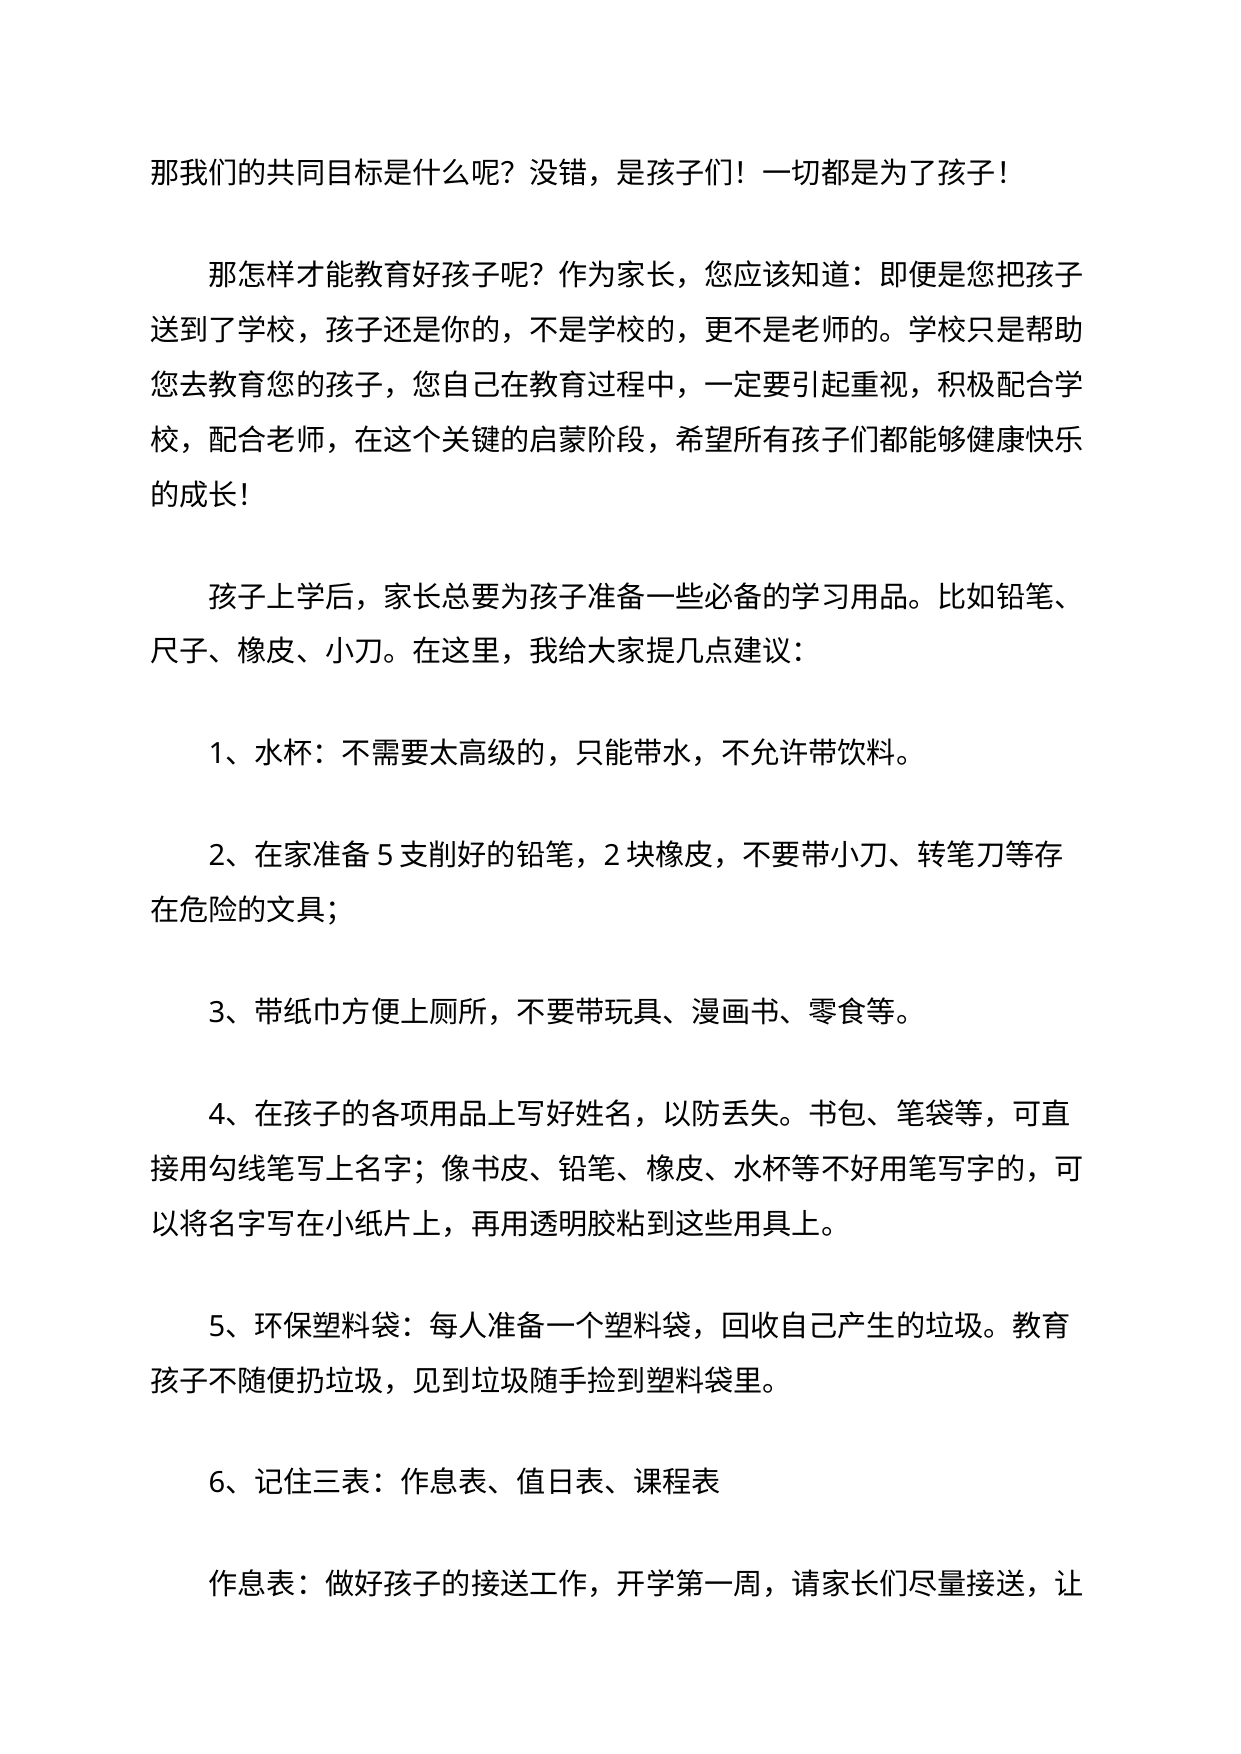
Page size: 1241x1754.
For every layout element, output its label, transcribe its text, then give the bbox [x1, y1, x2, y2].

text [150, 1561, 1090, 1603]
text 1、水杯：不需要太高级的，只能带水，不允许带饮料。 [150, 730, 1090, 772]
text 5、环保塑料袋：每人准备一个塑料袋，回收自己产生的垃圾。教育孩子不随便扔垃圾，见到垃圾随手捡到塑料袋里。 [150, 1302, 1090, 1399]
text 2、在家准备5支削好的铅笔，2块橡皮，不要带小刀、转笔刀等存在危险的文具； [150, 832, 1090, 929]
text 孩子上学后，家长总要为孩子准备一些必备的学习用品。比如铅笔、尺子、橡皮、小刀。在这里，我给大家提几点建议： [150, 573, 1090, 670]
text 那怎样才能教育好孩子呢？作为家长，您应该知道：即便是您把孩子送到了学校，孩子还是你的，不是学校的，更不是老师的。学校只是帮助您去教育您的孩子，您自己在教育过程中，一定要引起重视，积极配合学校，配合老师，在这个关键的启蒙阶段，希望所有孩子们都能够健康快乐的成长！ [150, 252, 1090, 514]
text 3、带纸巾方便上厕所，不要带玩具、漫画书、零食等。 [150, 988, 1090, 1031]
text 4、在孩子的各项用品上写好姓名，以防丢失。书包、笔袋等，可直接用勾线笔写上名字；像书皮、铅笔、橡皮、水杯等不好用笔写字的，可以将名字写在小纸片上，再用透明胶粘到这些用具上。 [150, 1091, 1090, 1243]
text 6、记住三表：作息表、值日表、课程表 [150, 1459, 1090, 1501]
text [150, 150, 1090, 192]
